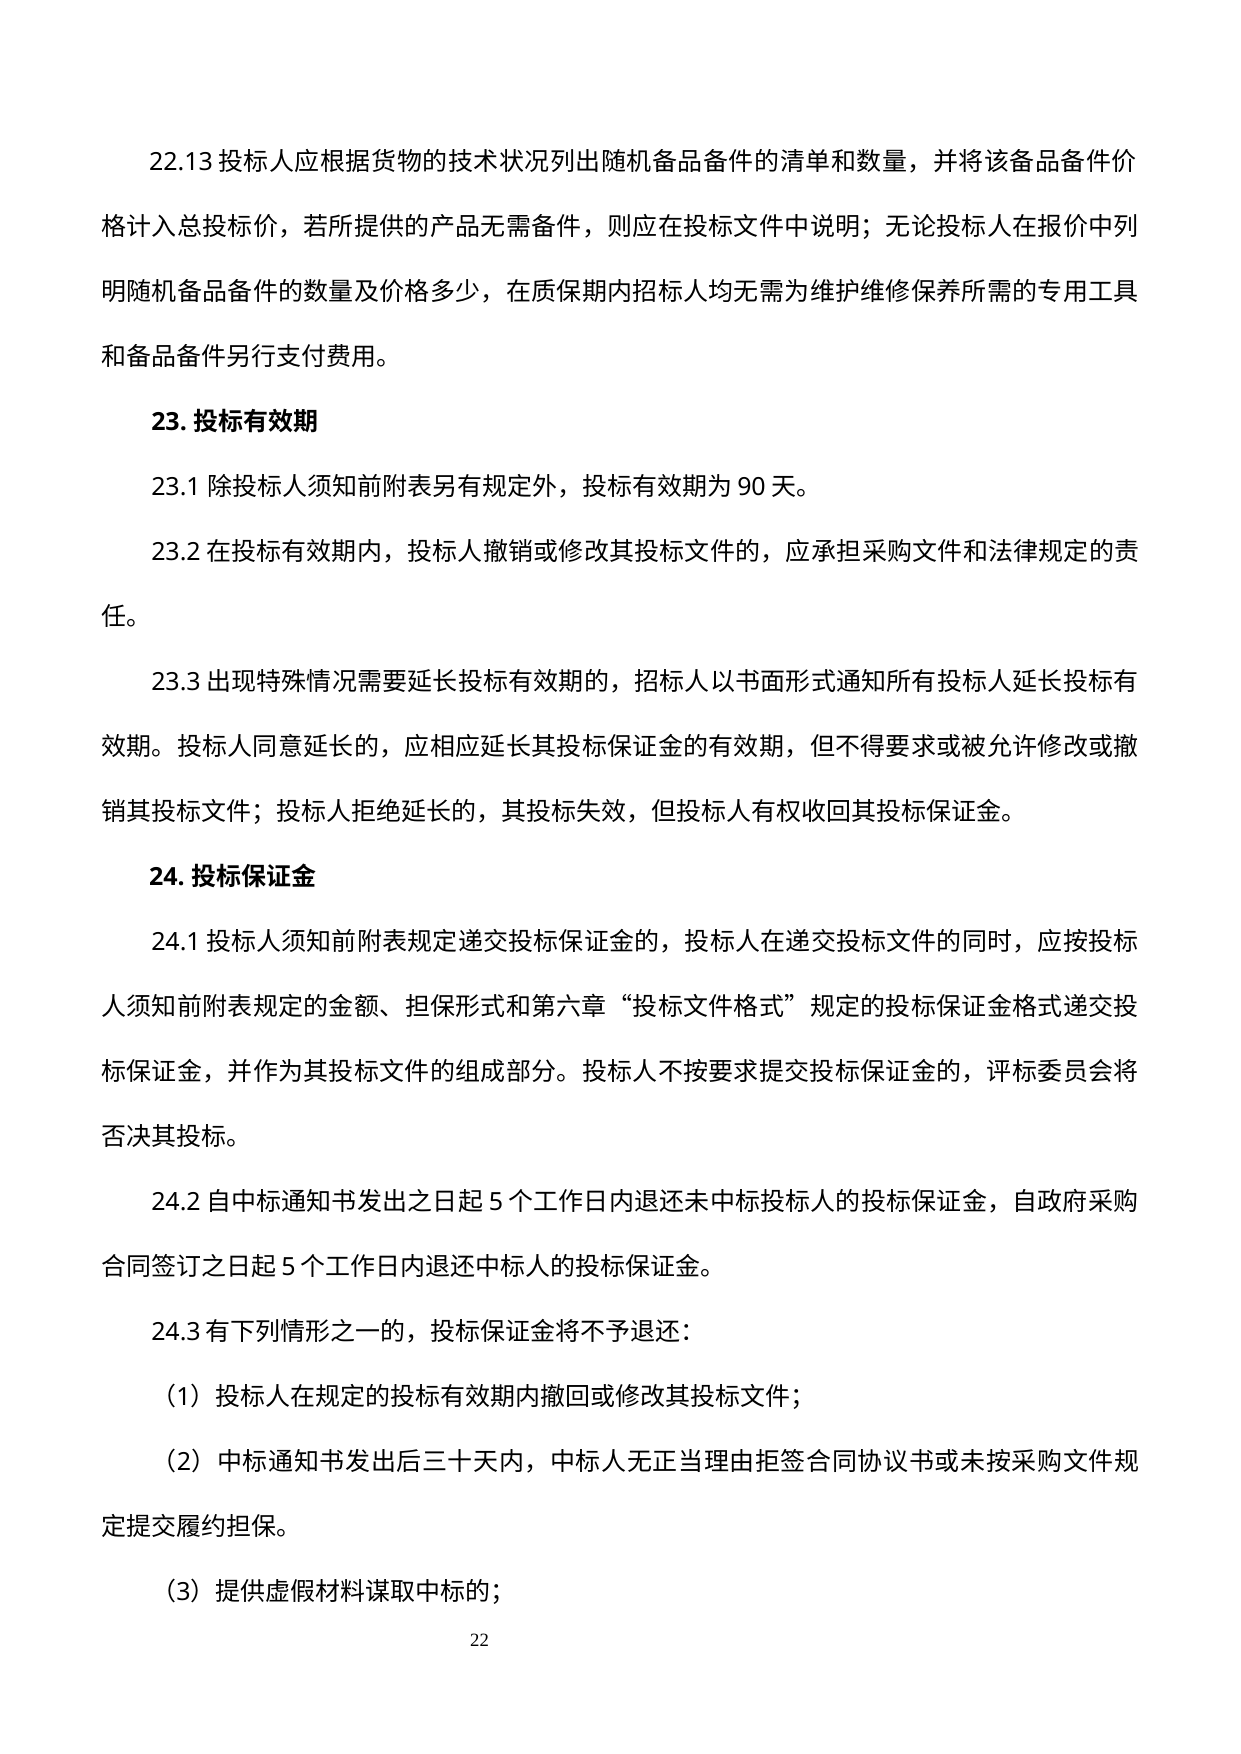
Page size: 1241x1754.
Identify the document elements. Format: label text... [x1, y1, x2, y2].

text 24.1投标人须知前附表规定递交投标保证金的，投标人在递交投标文件的同时，应按投标人须知前附表规定的金额、担保形式和第六章“投标文件格式”规定的投标保证金格式递交投标保证金，并作为其投标文件的组成部分。投标人不按要求提交投标保证金的，评标委员会将否决其投标。 [101, 907, 1139, 1167]
text （2）中标通知书发出后三十天内，中标人无正当理由拒签合同协议书或未按采购文件规定提交履约担保。 [101, 1427, 1139, 1557]
text 24.2自中标通知书发出之日起5个工作日内退还未中标投标人的投标保证金，自政府采购合同签订之日起5个工作日内退还中标人的投标保证金。 [101, 1167, 1139, 1297]
text 23.2在投标有效期内，投标人撤销或修改其投标文件的，应承担采购文件和法律规定的责任。 [101, 517, 1139, 647]
text （3）提供虚假材料谋取中标的； [101, 1557, 1139, 1622]
text 23. 投标有效期 [101, 387, 1139, 452]
text 24. 投标保证金 [101, 842, 1139, 907]
text （1）投标人在规定的投标有效期内撤回或修改其投标文件； [101, 1362, 1139, 1427]
text 23.1 除投标人须知前附表另有规定外，投标有效期为90天。 [101, 452, 1139, 517]
text 23.3出现特殊情况需要延长投标有效期的，招标人以书面形式通知所有投标人延长投标有效期。投标人同意延长的，应相应延长其投标保证金的有效期，但不得要求或被允许修改或撤销其投标文件；投标人拒绝延长的，其投标失效，但投标人有权收回其投标保证金。 [101, 647, 1139, 842]
text 22.13投标人应根据货物的技术状况列出随机备品备件的清单和数量，并将该备品备件价格计入总投标价，若所提供的产品无需备件，则应在投标文件中说明；无论投标人在报价中列明随机备品备件的数量及价格多少，在质保期内招标人均无需为维护维修保养所需的专用工具和备品备件另行支付费用。 [101, 127, 1139, 387]
text 24.3有下列情形之一的，投标保证金将不予退还： [101, 1297, 1139, 1362]
